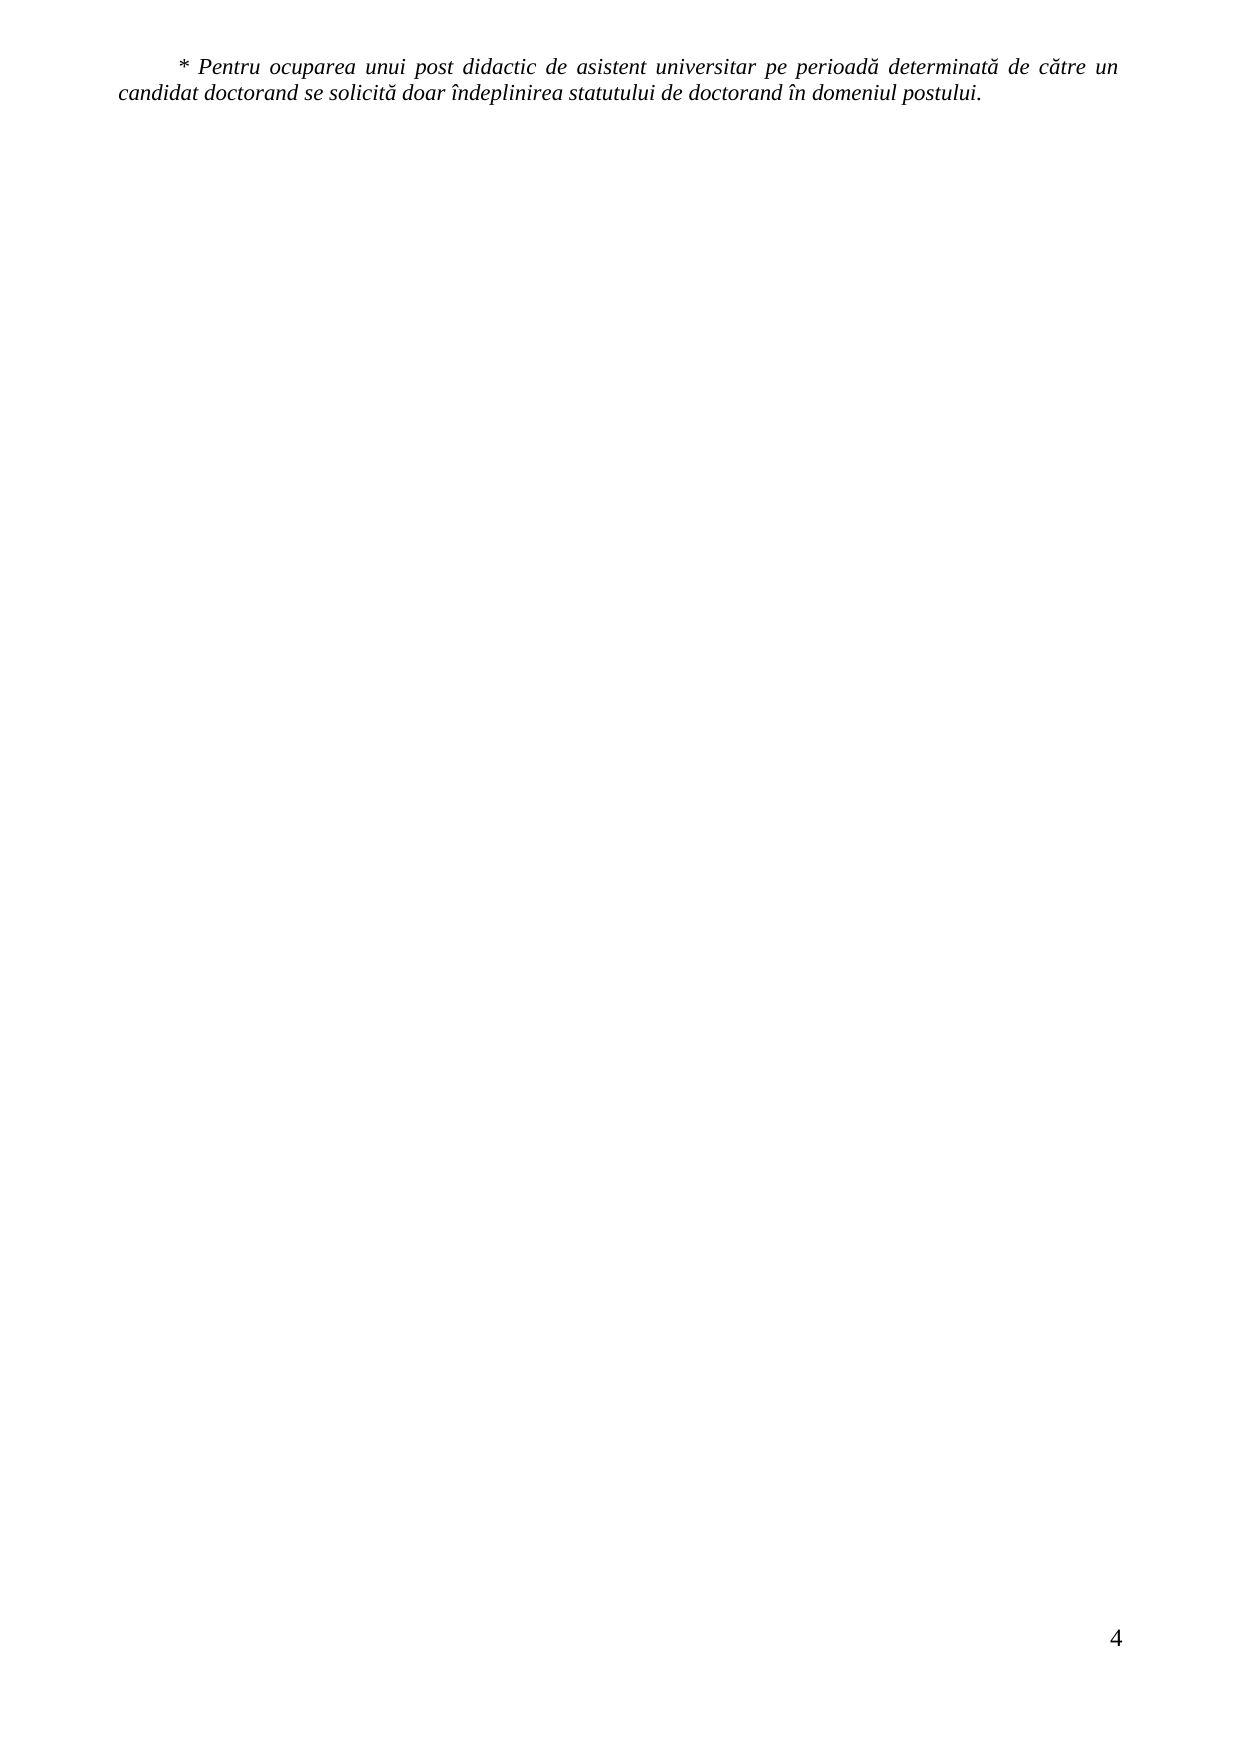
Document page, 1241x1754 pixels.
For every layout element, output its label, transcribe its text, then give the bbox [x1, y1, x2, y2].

text * Pentru ocuparea unui post didactic de asistent universitar pe perioadă determinată de către un candidat doctorand se solicită doar îndeplinirea statutului de doctorand în domeniul postului. [118, 53, 1122, 106]
